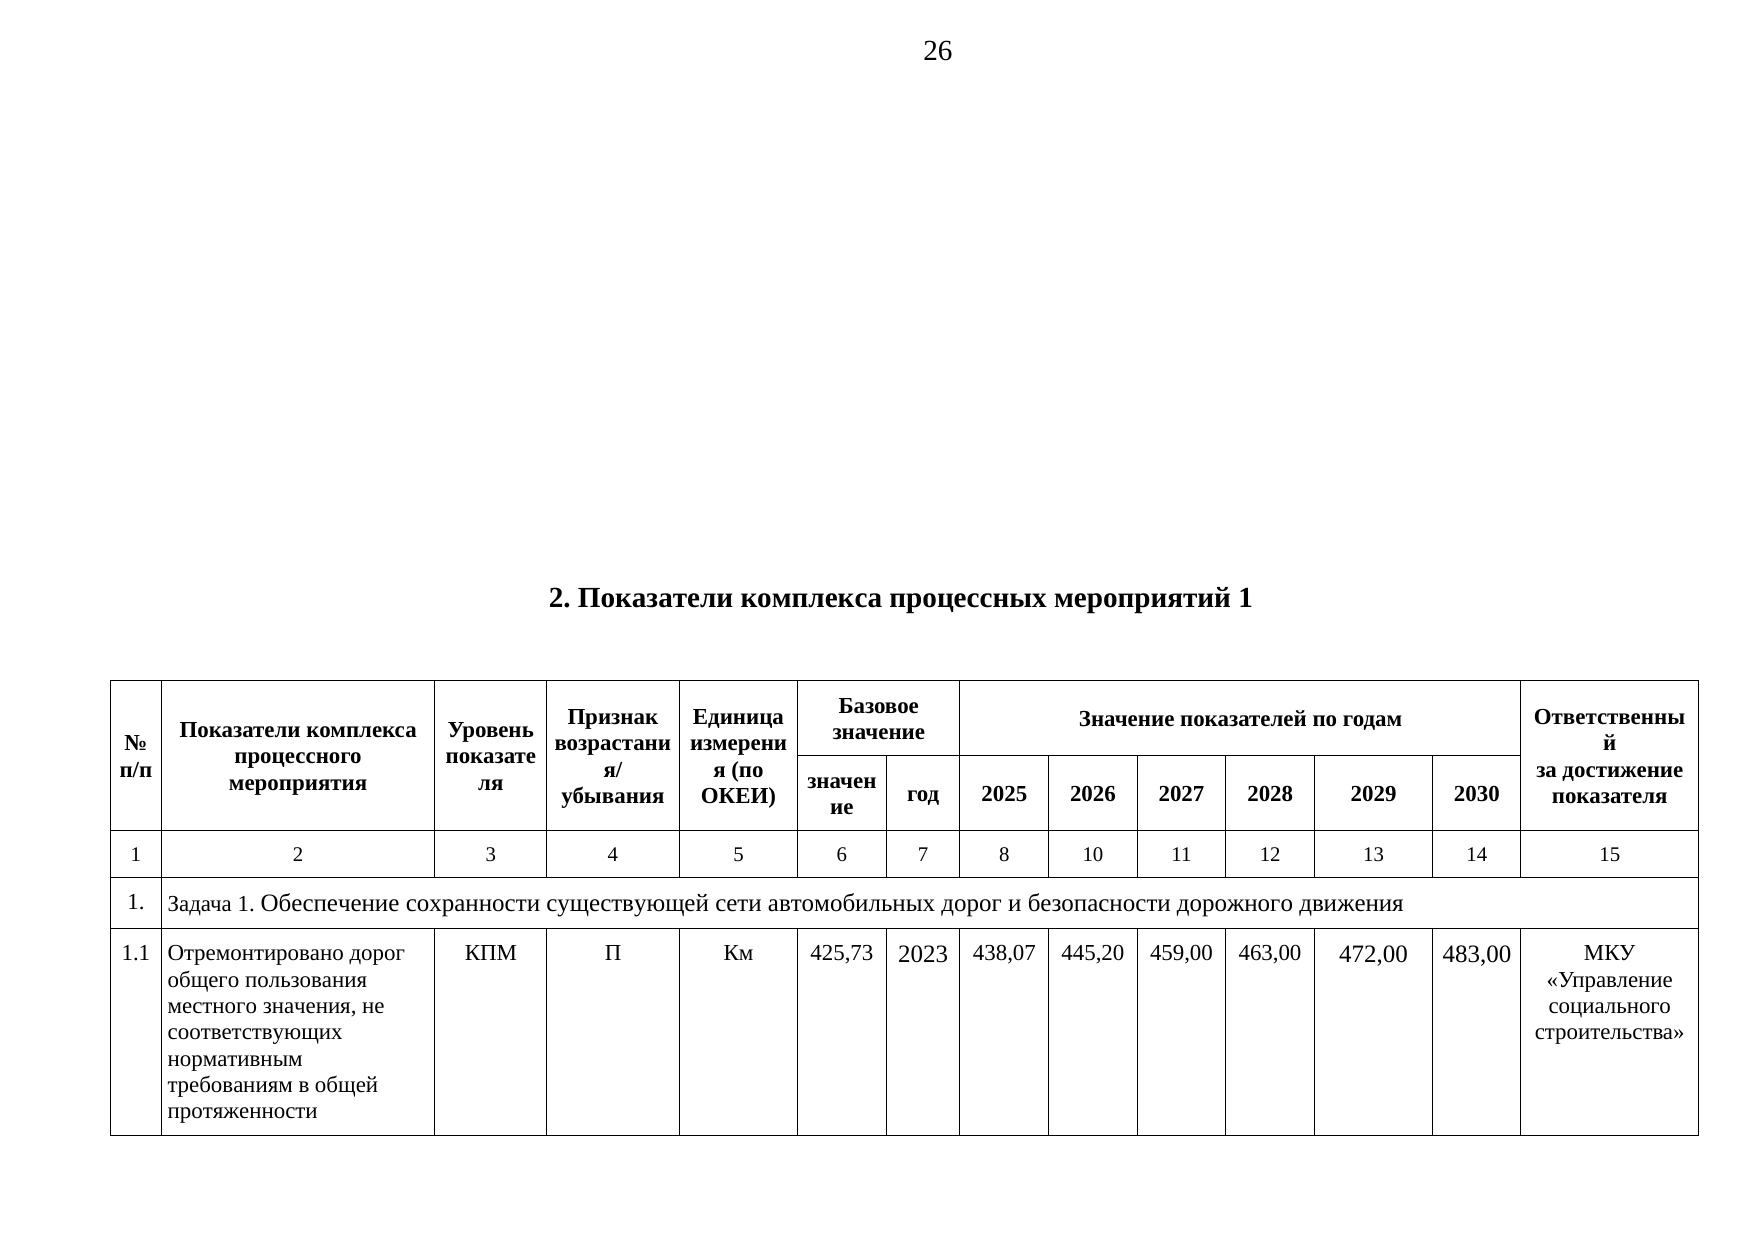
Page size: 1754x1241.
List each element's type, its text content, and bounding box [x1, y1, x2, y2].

table_header Уровень показателя [435, 681, 546, 830]
table_cell 11 [1138, 831, 1225, 877]
table_cell 13 [1315, 831, 1432, 877]
table_cell 2029 [1315, 756, 1432, 830]
table_cell 6 [798, 831, 886, 877]
table_cell 438,07 [960, 929, 1048, 1134]
table_cell 8 [960, 831, 1048, 877]
table_cell П [547, 929, 679, 1134]
table_cell 12 [1226, 831, 1314, 877]
table_cell 2028 [1226, 756, 1314, 830]
table_cell 2030 [1433, 756, 1520, 830]
table_cell Км [680, 929, 797, 1134]
table_cell 445,20 [1049, 929, 1137, 1134]
table_cell 10 [1049, 831, 1137, 877]
table_cell 3 [435, 831, 546, 877]
table_header Базовое значение [798, 681, 959, 755]
table_header Единица измерения (по ОКЕИ) [680, 681, 797, 830]
table_cell Задача 1. Обеспечение сохранности существующей сети автомобильных дорог и безопасности дорожного движения [162, 878, 1698, 928]
table_cell 425,73 [798, 929, 886, 1134]
table_cell значение [798, 756, 886, 830]
table_header Показатели комплекса процессного мероприятия [162, 681, 434, 830]
table_header № п/п [111, 681, 161, 830]
table_cell 2023 [887, 929, 959, 1134]
table_cell 459,00 [1138, 929, 1225, 1134]
table_cell 1. [111, 878, 161, 928]
table_cell 5 [680, 831, 797, 877]
table_cell 15 [1521, 831, 1698, 877]
table_cell КПМ [435, 929, 546, 1134]
table_cell 1 [111, 831, 161, 877]
table_cell 4 [547, 831, 679, 877]
table_header Признак возрастания/ убывания [547, 681, 679, 830]
table_cell 14 [1433, 831, 1520, 877]
table_cell 472,00 [1315, 929, 1432, 1134]
table_cell 2 [162, 831, 434, 877]
table_header Ответственный за достижение показателя [1521, 681, 1698, 830]
table_cell 1.1 [111, 929, 161, 1134]
table_cell МКУ «Управление социального строительства» [1521, 929, 1698, 1134]
table_cell 2026 [1049, 756, 1137, 830]
table_cell 463,00 [1226, 929, 1314, 1134]
table_cell год [887, 756, 959, 830]
table_cell Отремонтировано дорог общего пользования местного значения, не соответствующих нормативным требованиям в общей протяженности автомобильных дорог общего пользования местного значения [162, 929, 434, 1134]
text 2. Показатели комплекса процессных мероприятий 1 [118, 580, 1683, 613]
table_cell 7 [887, 831, 959, 877]
table_cell 483,00 [1433, 929, 1520, 1134]
table_header Значение показателей по годам [960, 681, 1520, 755]
table_cell 2027 [1138, 756, 1225, 830]
table_cell 2025 [960, 756, 1048, 830]
